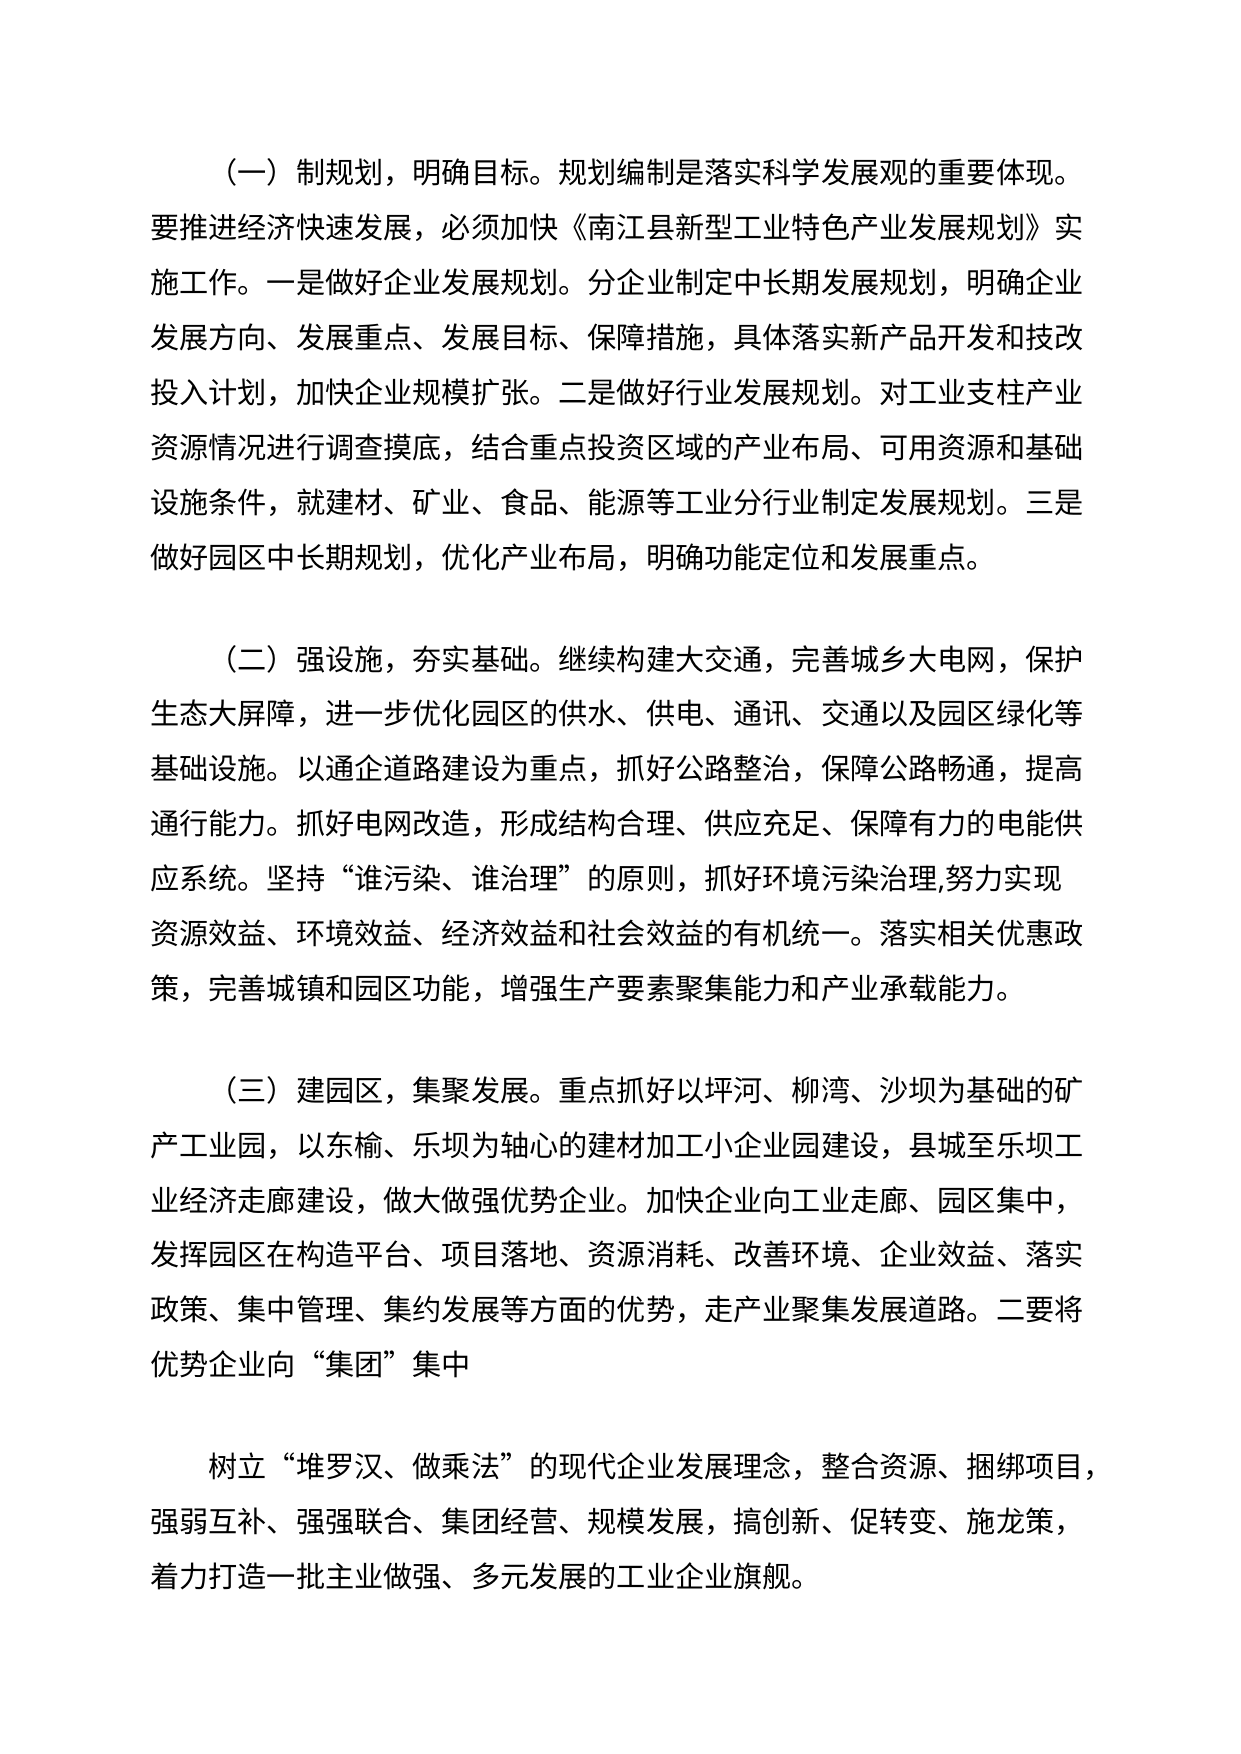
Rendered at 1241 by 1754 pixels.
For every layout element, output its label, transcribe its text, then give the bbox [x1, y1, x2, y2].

text 树立“堆罗汉、做乘法”的现代企业发展理念，整合资源、捆绑项目，强弱互补、强强联合、集团经营、规模发展，搞创新、促转变、施龙策，着力打造一批主业做强、多元发展的工业企业旗舰。 [150, 1443, 1090, 1596]
text （一）制规划，明确目标。规划编制是落实科学发展观的重要体现。要推进经济快速发展，必须加快《南江县新型工业特色产业发展规划》实施工作。一是做好企业发展规划。分企业制定中长期发展规划，明确企业发展方向、发展重点、发展目标、保障措施，具体落实新产品开发和技改投入计划，加快企业规模扩张。二是做好行业发展规划。对工业支柱产业资源情况进行调查摸底，结合重点投资区域的产业布局、可用资源和基础设施条件，就建材、矿业、食品、能源等工业分行业制定发展规划。三是做好园区中长期规划，优化产业布局，明确功能定位和发展重点。 [150, 150, 1090, 577]
text （三）建园区，集聚发展。重点抓好以坪河、柳湾、沙坝为基础的矿产工业园，以东榆、乐坝为轴心的建材加工小企业园建设，县城至乐坝工业经济走廊建设，做大做强优势企业。加快企业向工业走廊、园区集中，发挥园区在构造平台、项目落地、资源消耗、改善环境、企业效益、落实政策、集中管理、集约发展等方面的优势，走产业聚集发展道路。二要将优势企业向“集团”集中 [150, 1067, 1090, 1384]
text （二）强设施，夯实基础。继续构建大交通，完善城乡大电网，保护生态大屏障，进一步优化园区的供水、供电、通讯、交通以及园区绿化等基础设施。以通企道路建设为重点，抓好公路整治，保障公路畅通，提高通行能力。抓好电网改造，形成结构合理、供应充足、保障有力的电能供应系统。坚持“谁污染、谁治理”的原则，抓好环境污染治理,努力实现资源效益、环境效益、经济效益和社会效益的有机统一。落实相关优惠政策，完善城镇和园区功能，增强生产要素聚集能力和产业承载能力。 [150, 636, 1090, 1008]
